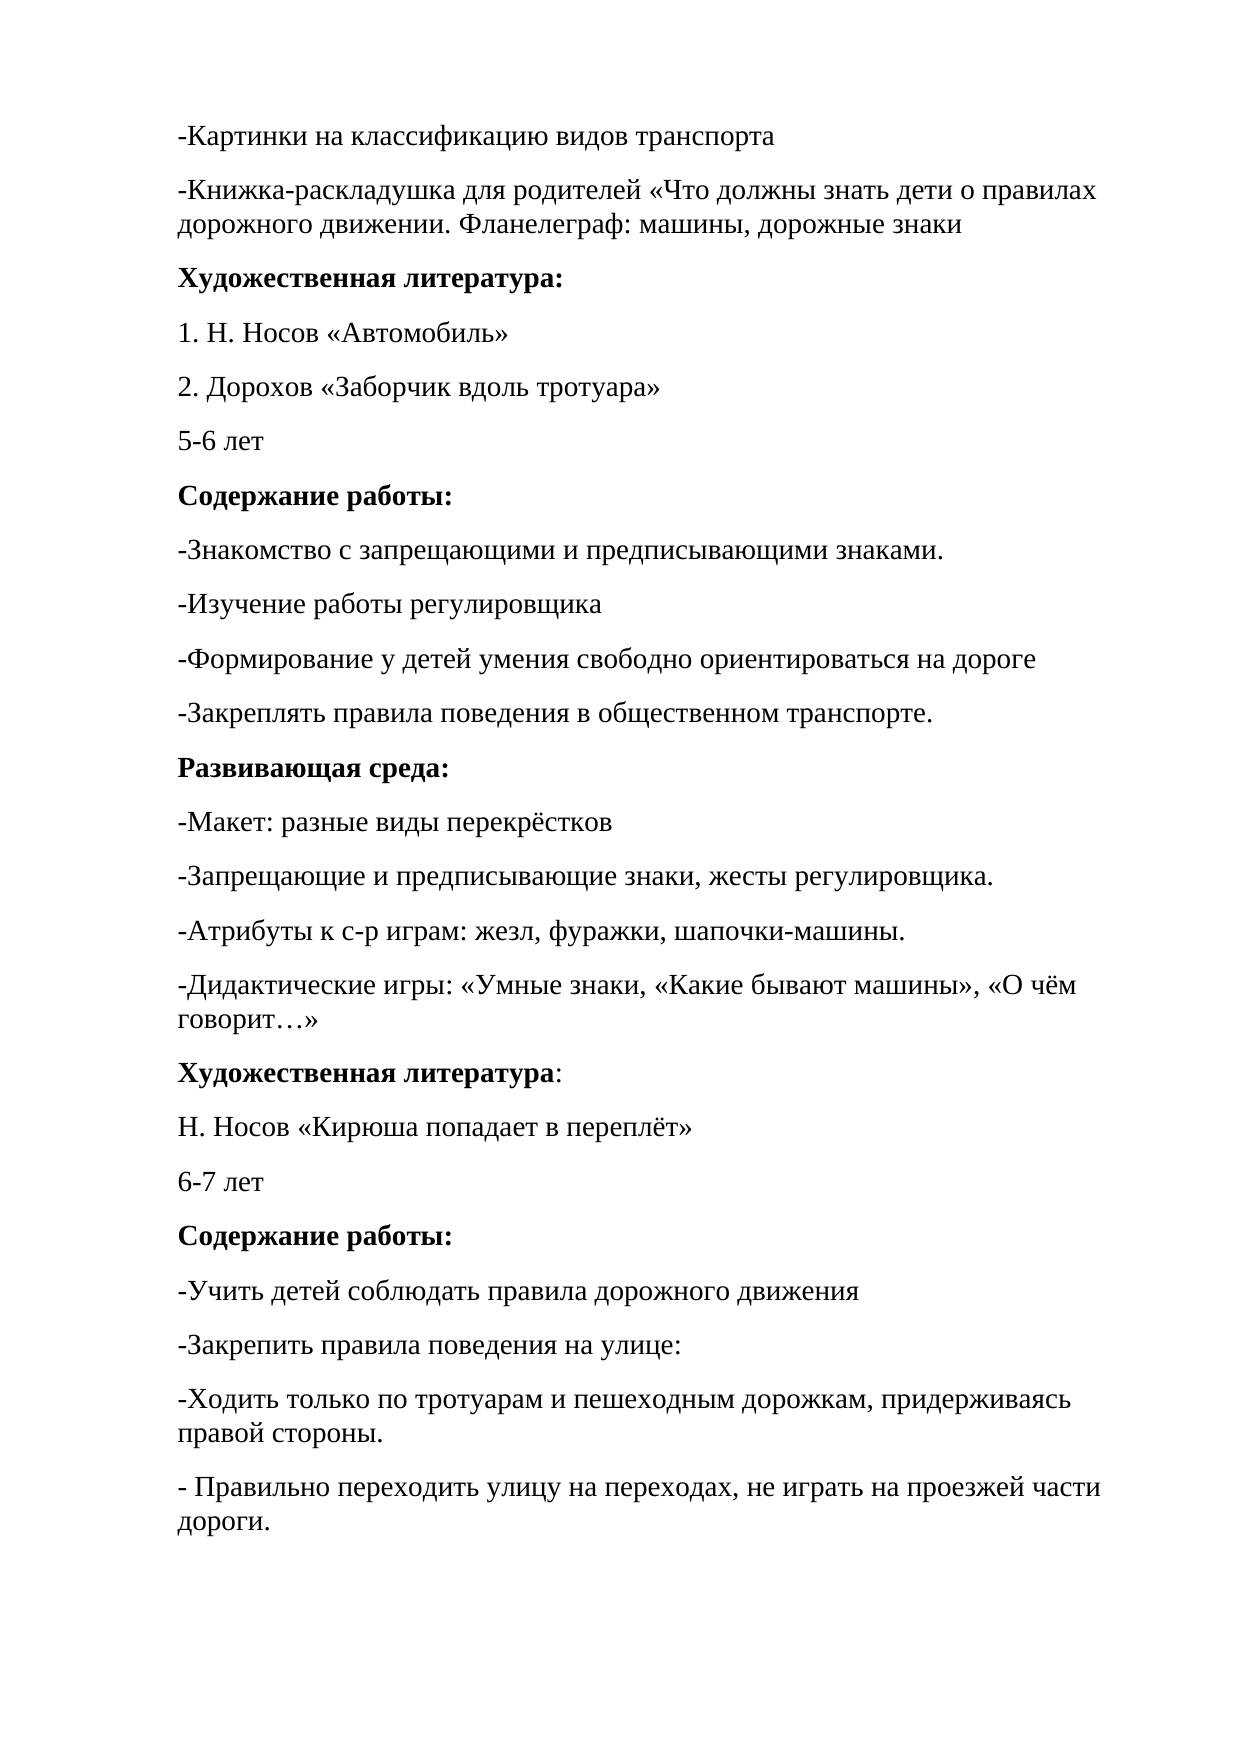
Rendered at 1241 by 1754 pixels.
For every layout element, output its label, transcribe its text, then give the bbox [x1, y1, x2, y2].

text -Макет: разные виды перекрёстков [177, 804, 1152, 838]
text 1. Н. Носов «Автомобиль» [177, 315, 1152, 348]
text -Учить детей соблюдать правила дорожного движения [177, 1273, 1152, 1306]
text -Дидактические игры: «Умные знаки, «Какие бывают машины», «О чём говорит…» [177, 967, 1152, 1034]
text -Изучение работы регулировщика [177, 587, 1152, 620]
text Художественная литература: [177, 260, 1152, 294]
text Содержание работы: [177, 1218, 1152, 1252]
text Художественная литература: [177, 1055, 1152, 1089]
text -Картинки на классификацию видов транспорта [177, 118, 1152, 152]
text -Запрещающие и предписывающие знаки, жесты регулировщика. [177, 858, 1152, 892]
text - Правильно переходить улицу на переходах, не играть на проезжей части дороги. [177, 1469, 1152, 1536]
text 2. Дорохов «Заборчик вдоль тротуара» [177, 369, 1152, 403]
text Развивающая среда: [177, 750, 1152, 783]
text -Атрибуты к с-р играм: жезл, фуражки, шапочки-машины. [177, 913, 1152, 946]
text -Закрепить правила поведения на улице: [177, 1327, 1152, 1361]
text -Закреплять правила поведения в общественном транспорте. [177, 695, 1152, 729]
text 6-7 лет [177, 1164, 1152, 1197]
text -Ходить только по тротуарам и пешеходным дорожкам, придерживаясь правой стороны. [177, 1381, 1152, 1448]
text -Книжка-раскладушка для родителей «Что должны знать дети о правилах дорожного движении. Фланелеграф: машины, дорожные знаки [177, 172, 1152, 239]
text -Знакомство с запрещающими и предписывающими знаками. [177, 532, 1152, 566]
text Н. Носов «Кирюша попадает в переплёт» [177, 1109, 1152, 1143]
text 5-6 лет [177, 423, 1152, 457]
text Содержание работы: [177, 478, 1152, 511]
text -Формирование у детей умения свободно ориентироваться на дороге [177, 641, 1152, 674]
